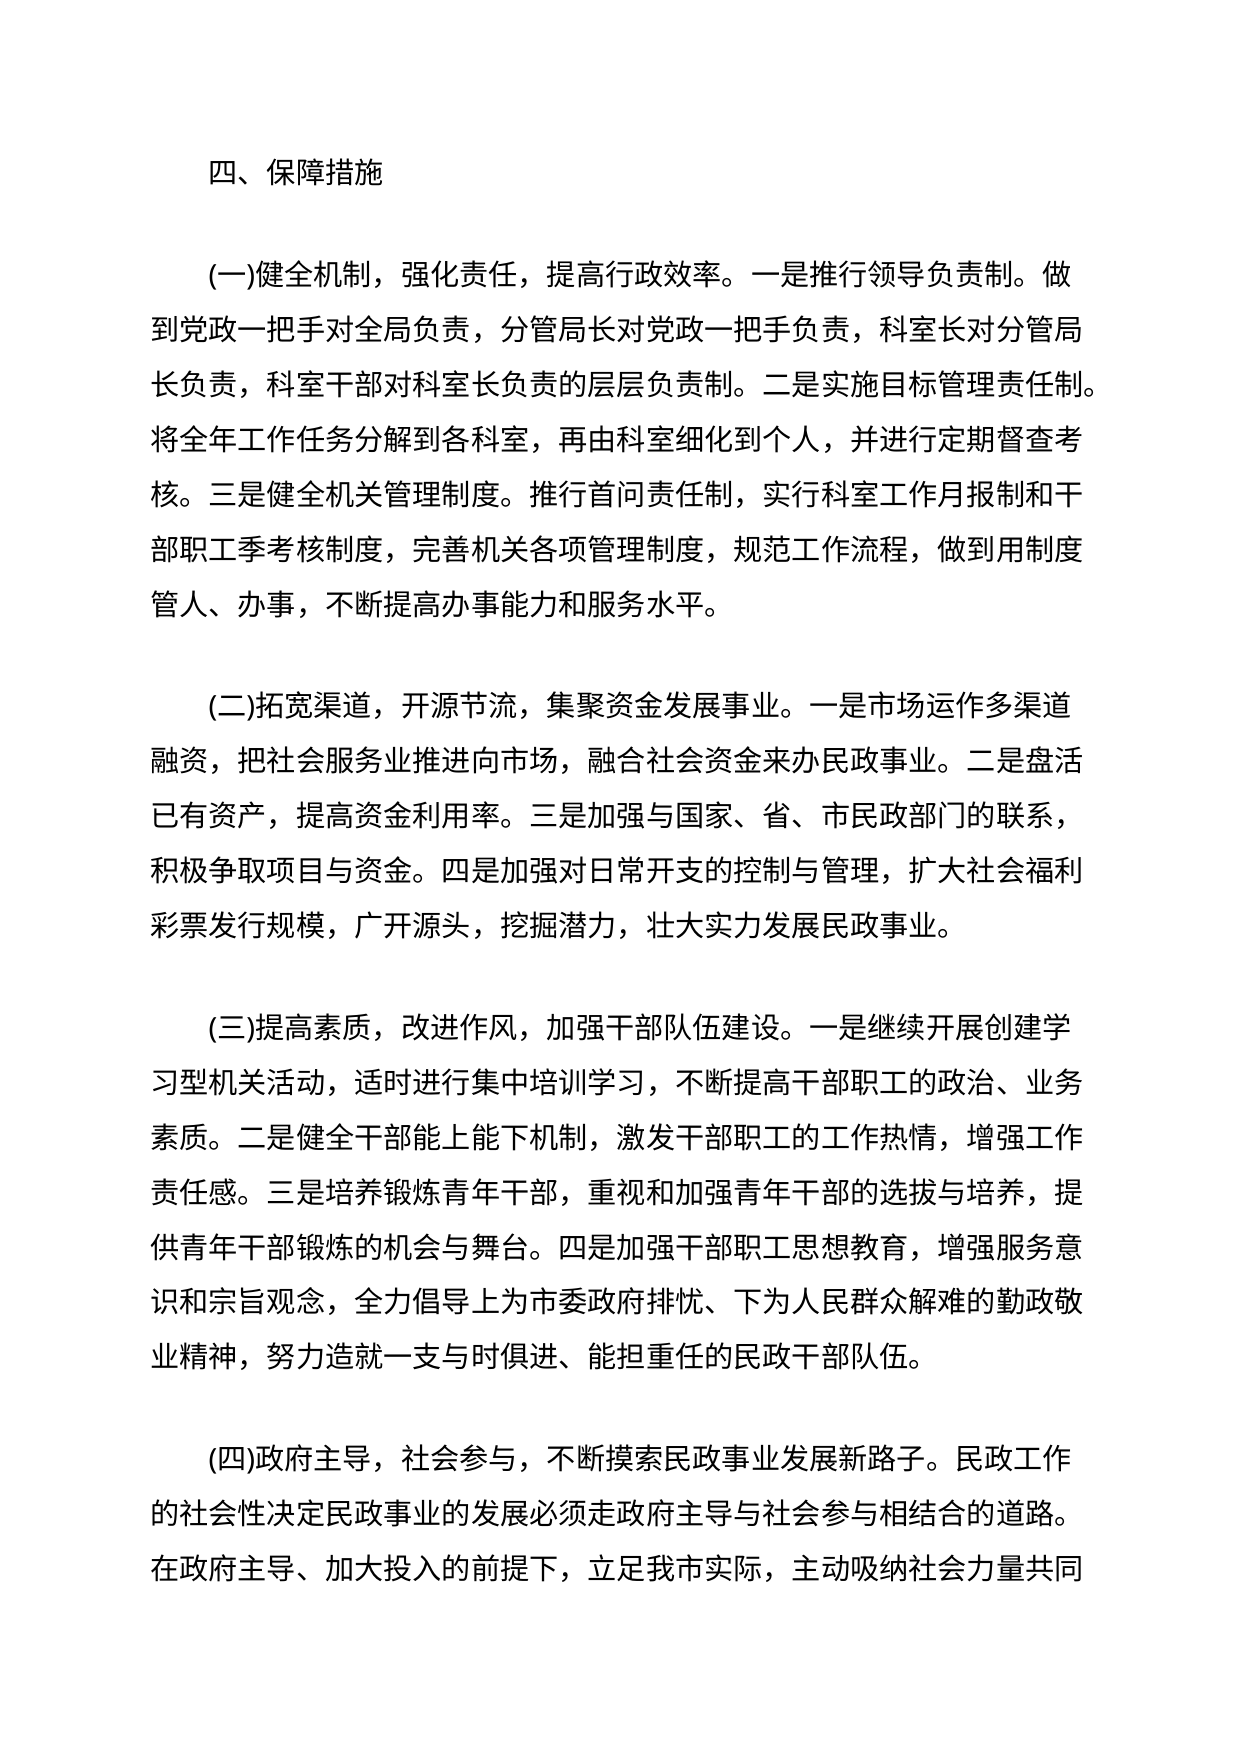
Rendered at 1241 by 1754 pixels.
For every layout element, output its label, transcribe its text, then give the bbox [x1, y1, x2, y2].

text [150, 1436, 1090, 1588]
text (二)拓宽渠道，开源节流，集聚资金发展事业。一是市场运作多渠道融资，把社会服务业推进向市场，融合社会资金来办民政事业。二是盘活已有资产，提高资金利用率。三是加强与国家、省、市民政部门的联系，积极争取项目与资金。四是加强对日常开支的控制与管理，扩大社会福利彩票发行规模，广开源头，挖掘潜力，壮大实力发展民政事业。 [150, 683, 1090, 945]
text (一)健全机制，强化责任，提高行政效率。一是推行领导负责制。做到党政一把手对全局负责，分管局长对党政一把手负责，科室长对分管局长负责，科室干部对科室长负责的层层负责制。二是实施目标管理责任制。将全年工作任务分解到各科室，再由科室细化到个人，并进行定期督查考核。三是健全机关管理制度。推行首问责任制，实行科室工作月报制和干部职工季考核制度，完善机关各项管理制度，规范工作流程，做到用制度管人、办事，不断提高办事能力和服务水平。 [150, 252, 1090, 623]
text (三)提高素质，改进作风，加强干部队伍建设。一是继续开展创建学习型机关活动，适时进行集中培训学习，不断提高干部职工的政治、业务素质。二是健全干部能上能下机制，激发干部职工的工作热情，增强工作责任感。三是培养锻炼青年干部，重视和加强青年干部的选拔与培养，提供青年干部锻炼的机会与舞台。四是加强干部职工思想教育，增强服务意识和宗旨观念，全力倡导上为市委政府排忧、下为人民群众解难的勤政敬业精神，努力造就一支与时俱进、能担重任的民政干部队伍。 [150, 1004, 1090, 1376]
text 四、保障措施 [150, 150, 1090, 192]
